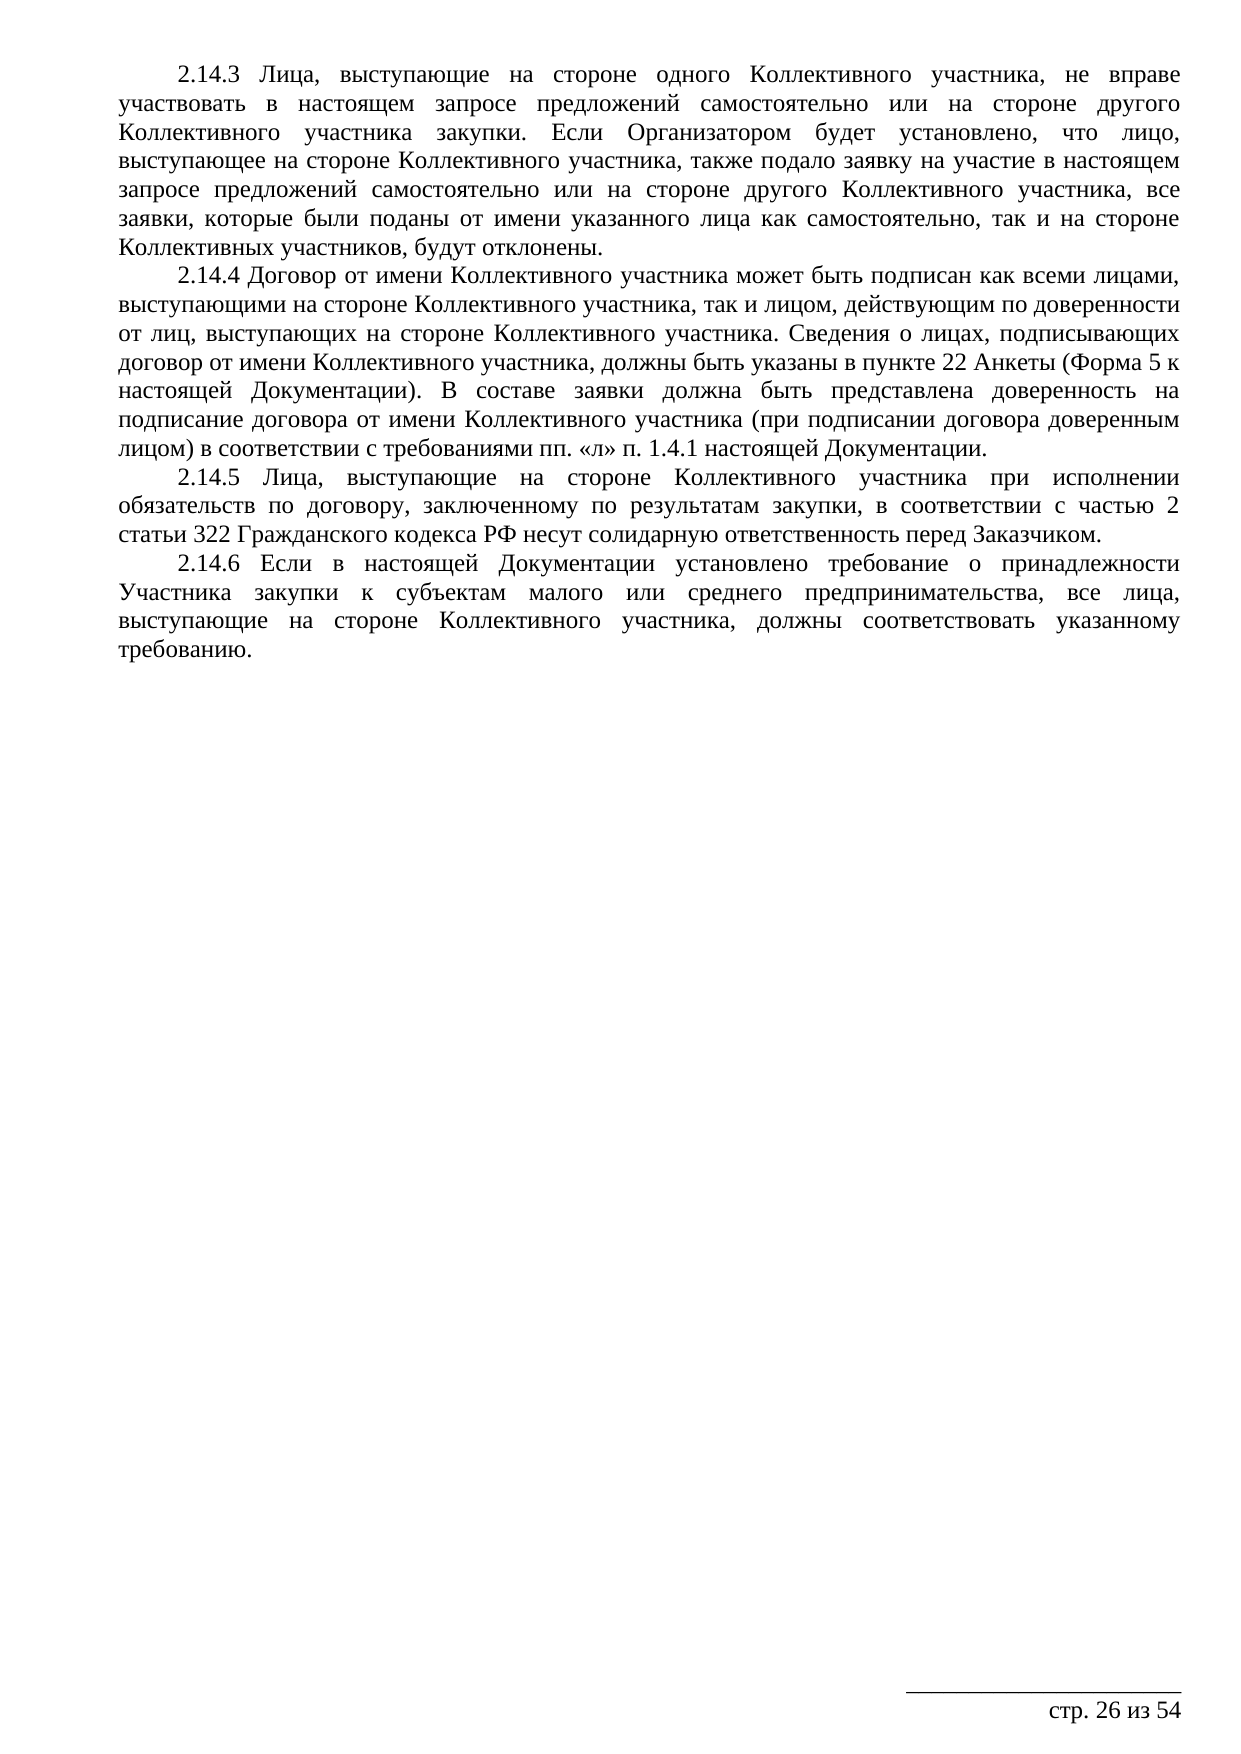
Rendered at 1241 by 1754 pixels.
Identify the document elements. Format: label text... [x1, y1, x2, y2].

text 2.14.3 Лица, выступающие на стороне одного Коллективного участника, не вправе участвовать в настоящем запросе предложений самостоятельно или на стороне другого Коллективного участника закупки. Если Организатором будет установлено, что лицо, выступающее на стороне Коллективного участника, также подало заявку на участие в настоящем запросе предложений самостоятельно или на стороне другого Коллективного участника, все заявки, которые были поданы от имени указанного лица как самостоятельно, так и на стороне Коллективных участников, будут отклонены. [118, 59, 1181, 260]
text 2.14.5 Лица, выступающие на стороне Коллективного участника при исполнении обязательств по договору, заключенному по результатам закупки, в соответствии с частью 2 статьи 322 Гражданского кодекса РФ несут солидарную ответственность перед Заказчиком. [118, 462, 1181, 548]
text 2.14.4 Договор от имени Коллективного участника может быть подписан как всеми лицами, выступающими на стороне Коллективного участника, так и лицом, действующим по доверенности от лиц, выступающих на стороне Коллективного участника. Сведения о лицах, подписывающих договор от имени Коллективного участника, должны быть указаны в пункте 22 Анкеты (Форма 5 к настоящей Документации). В составе заявки должна быть представлена доверенность на подписание договора от имени Коллективного участника (при подписании договора доверенным лицом) в соответствии с требованиями пп. «л» п. 1.4.1 настоящей Документации. [118, 260, 1181, 462]
text 2.14.6 Если в настоящей Документации установлено требование о принадлежности Участника закупки к субъектам малого или среднего предпринимательства, все лица, выступающие на стороне Коллективного участника, должны соответствовать указанному требованию. [118, 548, 1181, 663]
